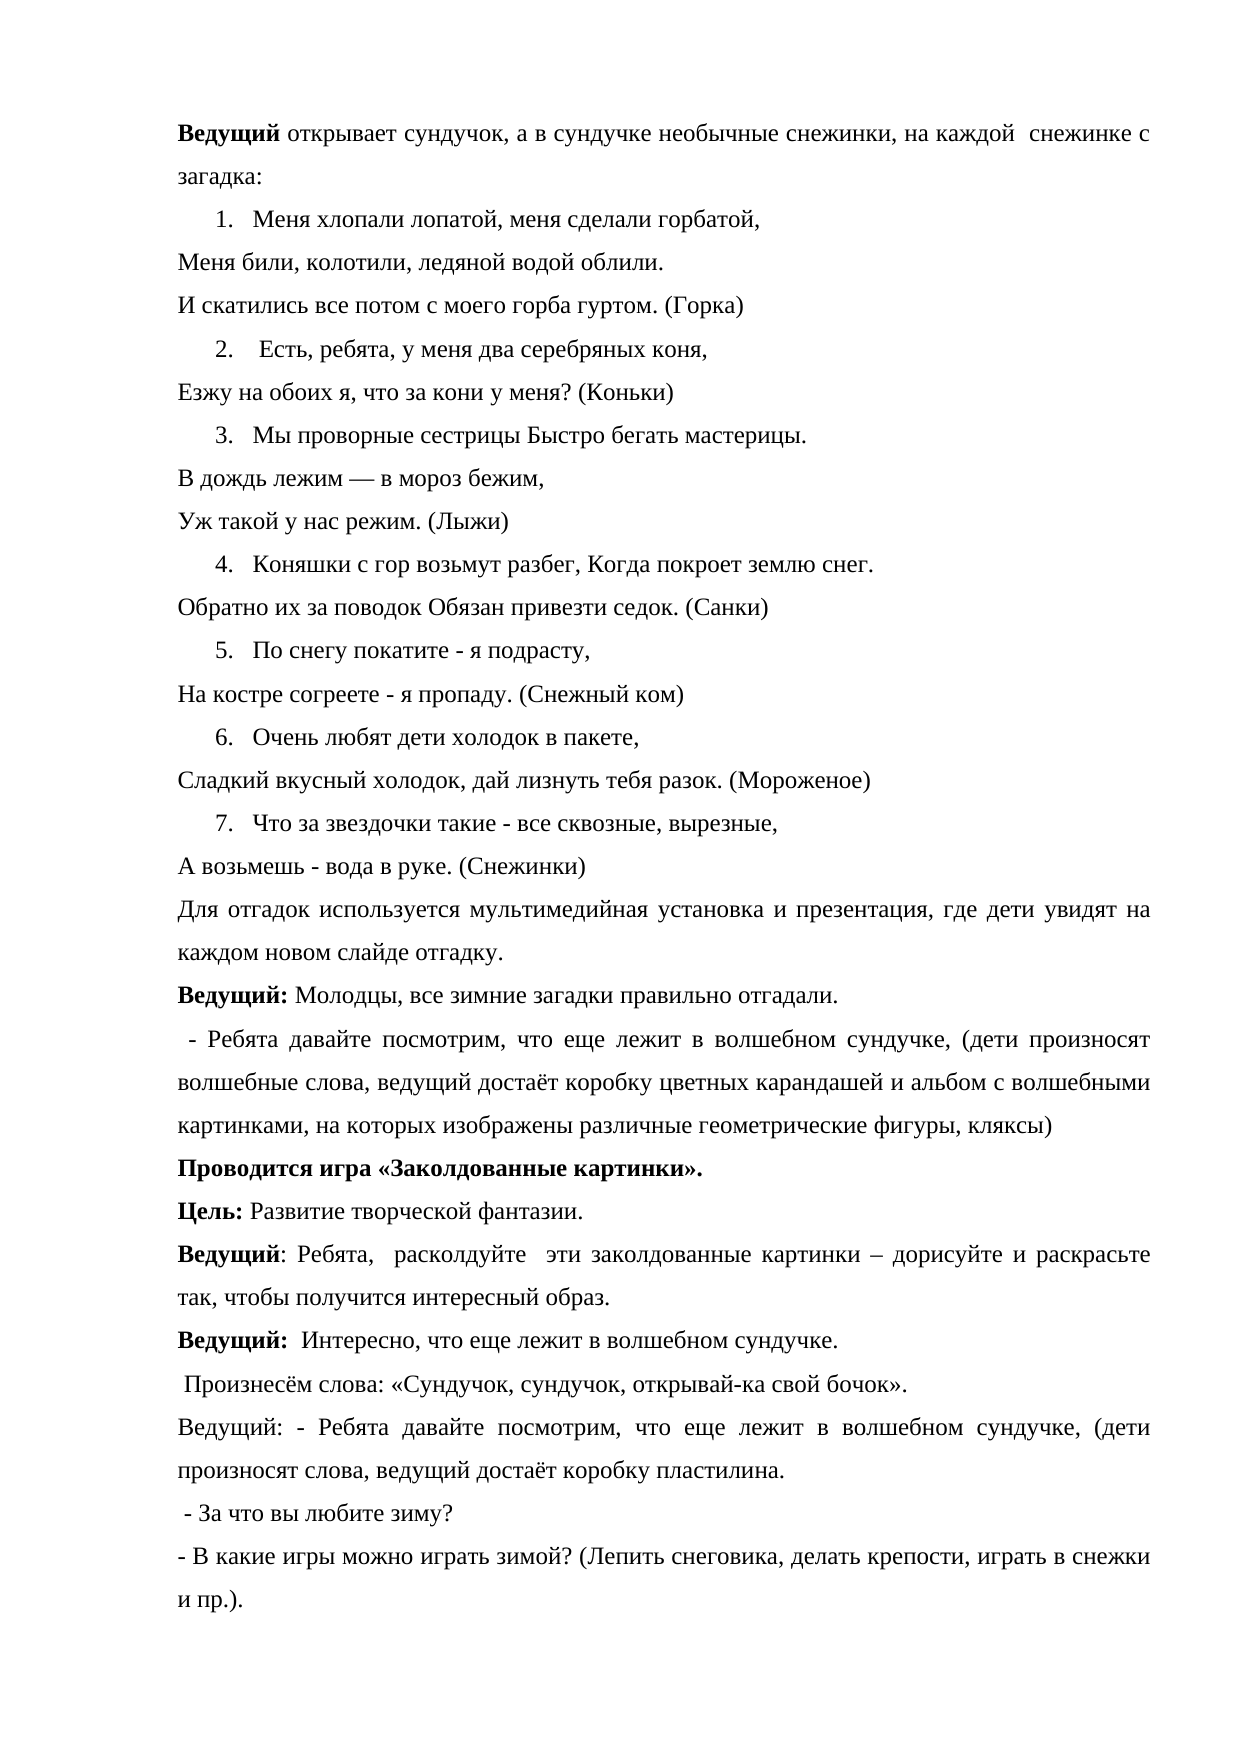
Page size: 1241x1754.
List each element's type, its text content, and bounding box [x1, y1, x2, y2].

list Очень любят дети холодок в пакете, [215, 722, 1152, 751]
list Коняшки с гор возьмут разбег, Когда покроет землю снег. [215, 549, 1152, 578]
text Уж такой у нас режим. (Лыжи) [177, 506, 1152, 535]
text Ведущий: Интересно, что еще лежит в волшебном сундучке. [177, 1326, 1152, 1354]
text - За что вы любите зиму? [177, 1498, 1152, 1527]
text А возьмешь - вода в руке. (Снежинки) [177, 851, 1152, 880]
text В дождь лежим — в мороз бежим, [177, 463, 1152, 492]
text Ведущий: Ребята, расколдуйте эти заколдованные картинки – дорисуйте и раскрасьте так, чтобы получится интересный образ. [177, 1239, 1152, 1311]
list Меня хлопали лопатой, меня сделали горбатой, [215, 204, 1152, 233]
list Мы проворные сестрицы Быстро бегать мастерицы. [215, 420, 1152, 449]
list По снегу покатите - я подрасту, [215, 636, 1152, 664]
text Цель: Развитие творческой фантазии. [177, 1196, 1152, 1225]
text Ведущий открывает сундучок, а в сундучке необычные снежинки, на каждой снежинке с загадка: [177, 118, 1152, 190]
text - В какие игры можно играть зимой? (Лепить снеговика, делать крепости, играть в снежки и пр.). [177, 1541, 1152, 1613]
text Для отгадок используется мультимедийная установка и презентация, где дети увидят на каждом новом слайде отгадку. [177, 894, 1152, 966]
text Произнесём слова: «Сундучок, сундучок, открывай-ка свой бочок». [177, 1369, 1152, 1397]
text И скатились все потом с моего горба гуртом. (Горка) [177, 291, 1152, 319]
list Что за звездочки такие - все сквозные, вырезные, [215, 808, 1152, 837]
list Есть, ребята, у меня два серебряных коня, [215, 334, 1152, 362]
text Меня били, колотили, ледяной водой облили. [177, 247, 1152, 276]
text Ведущий: - Ребята давайте посмотрим, что еще лежит в волшебном сундучке, (дети произносят слова, ведущий достаёт коробку пластилина. [177, 1412, 1152, 1484]
text Езжу на обоих я, что за кони у меня? (Коньки) [177, 377, 1152, 406]
text - Ребята давайте посмотрим, что еще лежит в волшебном сундучке, (дети произносят волшебные слова, ведущий достаёт коробку цветных карандашей и альбом с волшебными картинками, на которых изображены различные геометрические фигуры, кляксы) [177, 1024, 1152, 1139]
text Сладкий вкусный холодок, дай лизнуть тебя разок. (Мороженое) [177, 765, 1152, 794]
text Проводится игра «Заколдованные картинки». [177, 1153, 1152, 1182]
text Обратно их за поводок Обязан привезти седок. (Санки) [177, 592, 1152, 621]
text На костре согреете - я пропаду. (Снежный ком) [177, 679, 1152, 707]
text Ведущий: Молодцы, все зимние загадки правильно отгадали. [177, 981, 1152, 1009]
